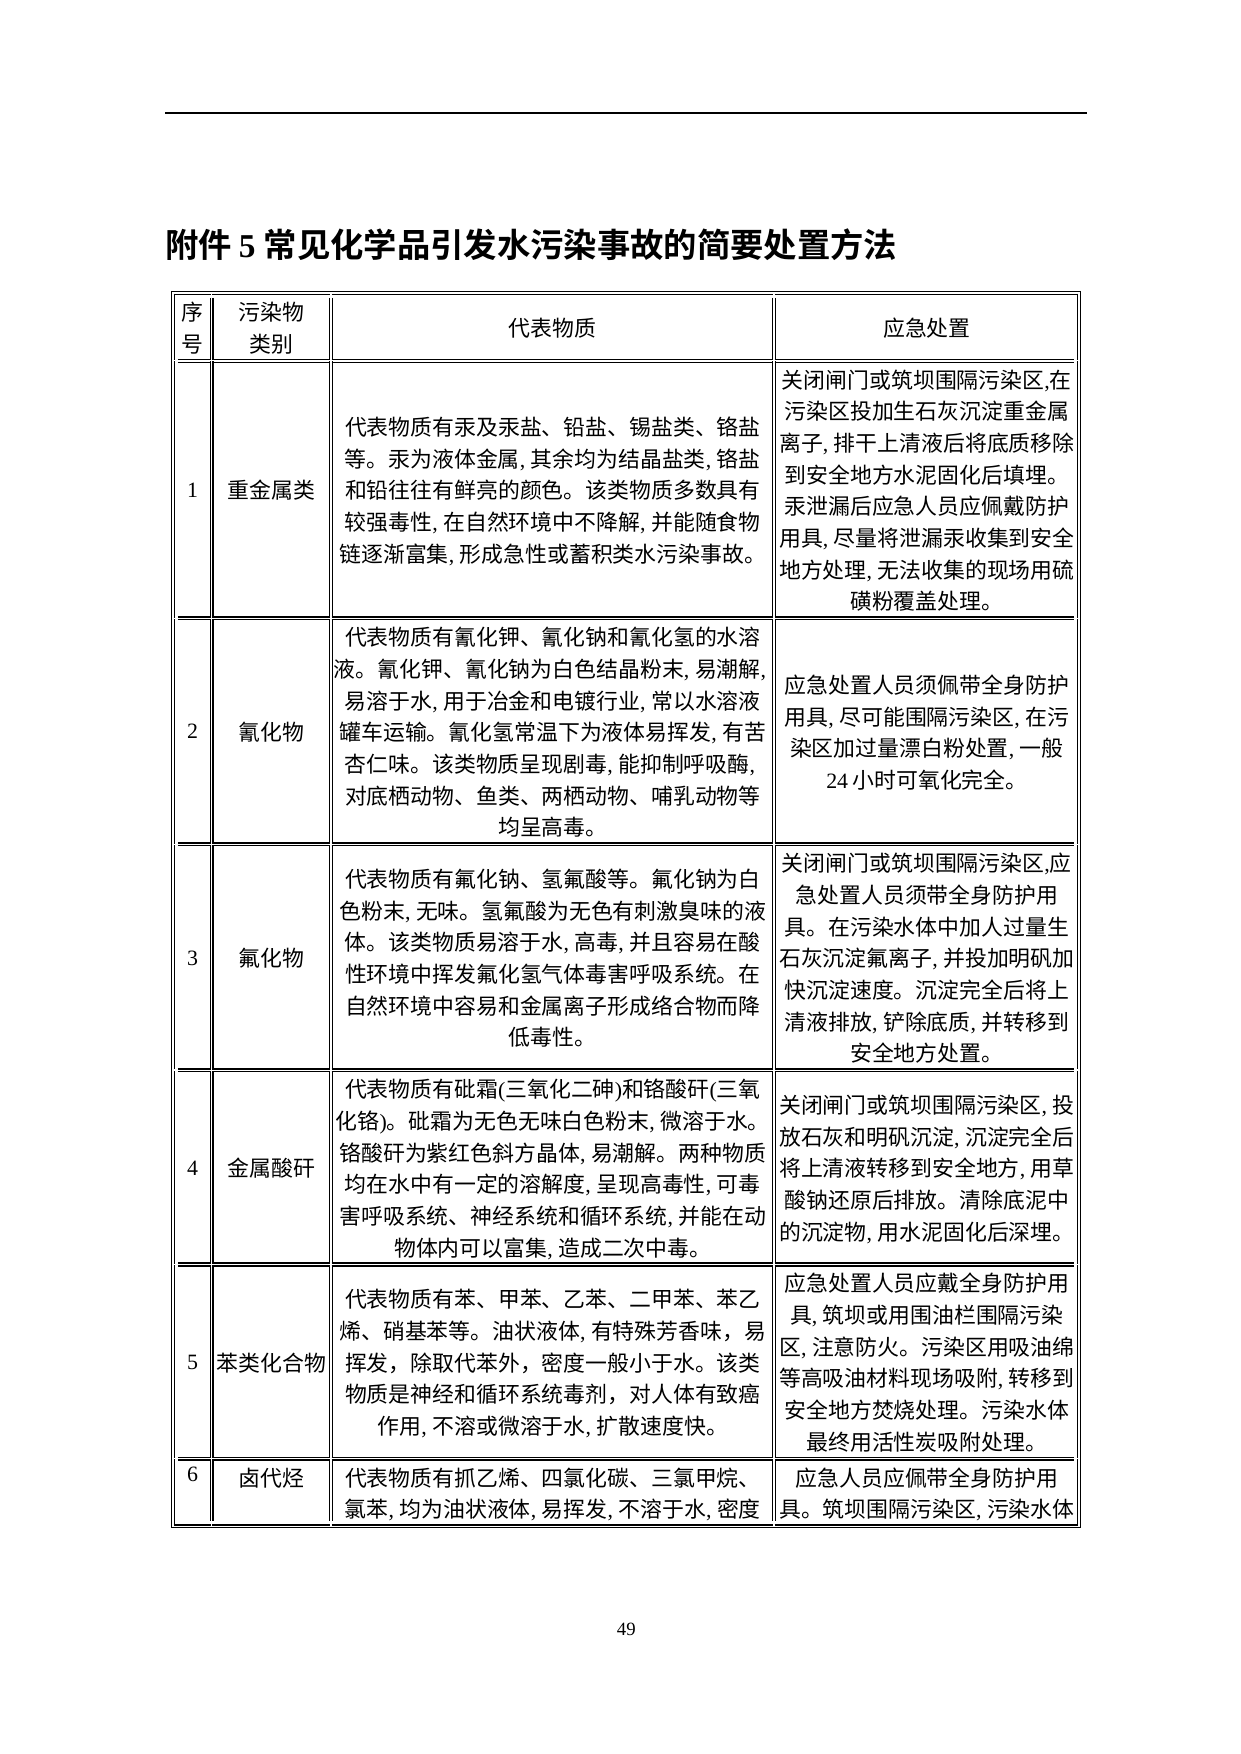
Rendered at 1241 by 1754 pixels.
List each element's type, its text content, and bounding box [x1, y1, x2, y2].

table_cell 应急处置人员须佩带全身防护用具, 尽可能围隔污染区, 在污染区加过量漂白粉处置, 一般24小时可氧化完全。 [776, 616, 1077, 842]
subtitle 附件5 常见化学品引发水污染事故的简要处置方法 [165, 218, 1087, 267]
table_cell 3 [173, 842, 212, 1068]
table_header 应急处置 [774, 295, 1077, 358]
table_cell 氟化物 [214, 846, 329, 1068]
table_cell 关闭闸门或筑坝围隔污染区, 投放石灰和明矾沉淀, 沉淀完全后将上清液转移到安全地方, 用草酸钠还原后排放。清除底泥中的沉淀物, 用水泥固化后深埋。 [776, 1068, 1079, 1262]
table_cell 5 [173, 1262, 212, 1456]
table_cell 重金属类 [214, 363, 329, 616]
table_cell 关闭闸门或筑坝围隔污染区,应急处置人员须带全身防护用具。在污染水体中加人过量生石灰沉淀氟离子, 并投加明矾加快沉淀速度。沉淀完全后将上清液排放, 铲除底质, 并转移到安全地方处置。 [774, 842, 1079, 1068]
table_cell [774, 1456, 1079, 1524]
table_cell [331, 1456, 774, 1524]
table_header 代表物质 [331, 292, 774, 358]
table_cell 应急处置人员应戴全身防护用具, 筑坝或用围油栏围隔污染区, 注意防火。污染区用吸油绵等高吸油材料现场吸附, 转移到安全地方焚烧处理。污染水体最终用活性炭吸附处理。 [774, 1262, 1079, 1456]
table_cell 2 [175, 616, 210, 842]
table_cell 6 [173, 1456, 212, 1524]
table_cell 苯类化合物 [214, 1267, 329, 1456]
table_cell 4 [173, 1068, 210, 1262]
table_cell 代表物质有苯、甲苯、乙苯、二甲苯、苯乙烯、硝基苯等。油状液体, 有特殊芳香味，易挥发，除取代苯外，密度一般小于水。该类物质是神经和循环系统毒剂，对人体有致癌作用, 不溶或微溶于水, 扩散速度快。 [333, 1267, 772, 1456]
table_cell 氰化物 [214, 620, 329, 842]
table_cell 金属酸矸 [214, 1072, 329, 1262]
table_cell 卤代烃 [212, 1456, 331, 1524]
table_cell 1 [173, 359, 212, 616]
table_cell 关闭闸门或筑坝围隔污染区,在污染区投加生石灰沉淀重金属离子, 排干上清液后将底质移除到安全地方水泥固化后填埋。汞泄漏后应急人员应佩戴防护用具, 尽量将泄漏汞收集到安全地方处理, 无法收集的现场用硫磺粉覆盖处理。 [774, 359, 1079, 616]
table_cell 代表物质有氟化钠、氢氟酸等。氟化钠为白色粉末, 无味。氢氟酸为无色有刺激臭味的液体。该类物质易溶于水, 高毒, 并且容易在酸性环境中挥发氟化氢气体毒害呼吸系统。在自然环境中容易和金属离子形成络合物而降低毒性。 [333, 846, 772, 1068]
table_cell 代表物质有汞及汞盐、铅盐、锡盐类、铬盐等。汞为液体金属, 其余均为结晶盐类, 铬盐和铅往往有鲜亮的颜色。该类物质多数具有较强毒性, 在自然环境中不降解, 并能随食物链逐渐富集, 形成急性或蓄积类水污染事故。 [333, 363, 772, 616]
